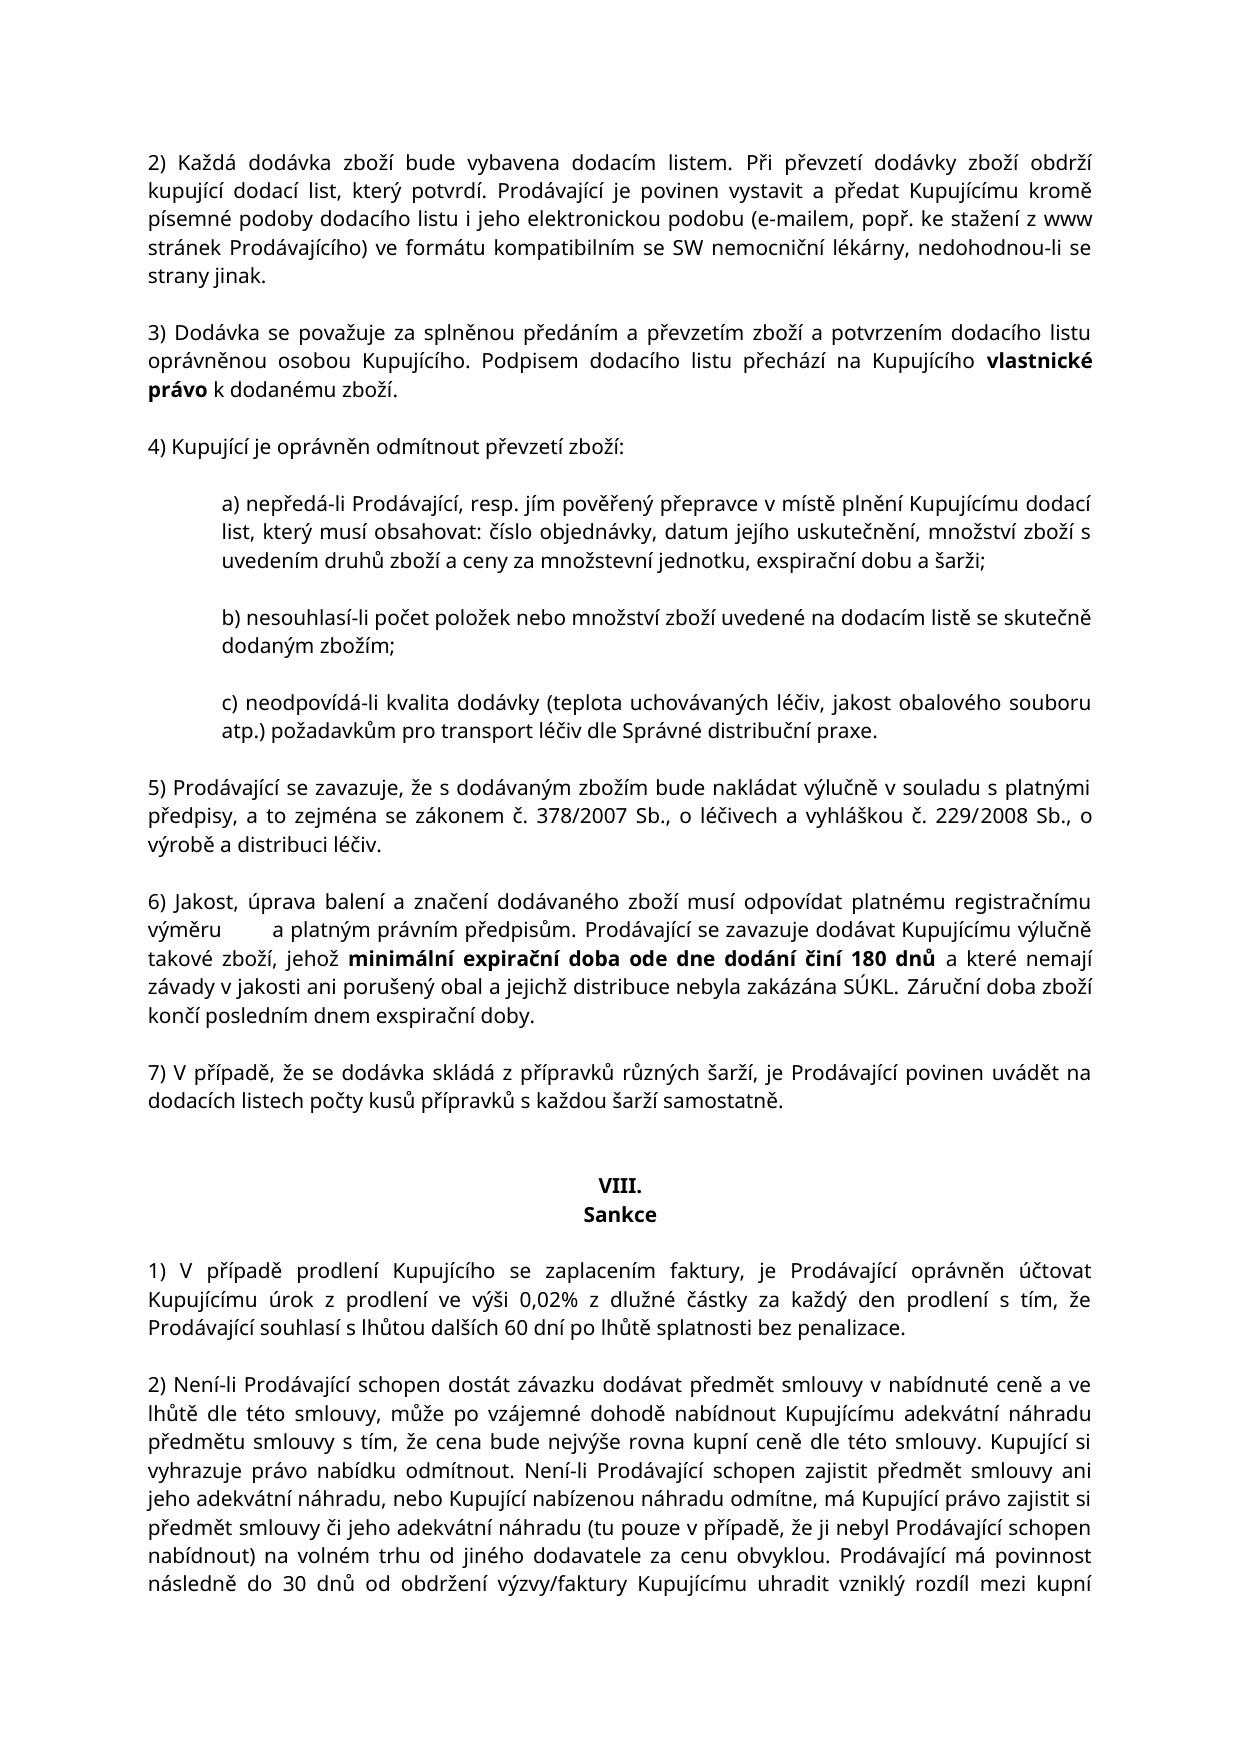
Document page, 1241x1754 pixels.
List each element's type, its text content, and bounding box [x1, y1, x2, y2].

text a) nepředá-li Prodávající, resp. jím pověřený přepravce v místě plnění Kupujícímu dodací list, který musí obsahovat: číslo objednávky, datum jejího uskutečnění, množství zboží s uvedením druhů zboží a ceny za množstevní jednotku, exspirační dobu a šarži; [221, 489, 1093, 574]
text 5) Prodávající se zavazuje, že s dodávaným zbožím bude nakládat výlučně v souladu s platnými předpisy, a to zejména se zákonem č. 378/2007 Sb., o léčivech a vyhláškou č. 229/2008 Sb., o výrobě a distribuci léčiv. [148, 773, 1093, 858]
text 3) Dodávka se považuje za splněnou předáním a převzetím zboží a potvrzením dodacího listu oprávněnou osobou Kupujícího. Podpisem dodacího listu přechází na Kupujícího vlastnické právo k dodanému zboží. [148, 318, 1093, 403]
text c) neodpovídá-li kvalita dodávky (teplota uchovávaných léčiv, jakost obalového souboru atp.) požadavkům pro transport léčiv dle Správné distribuční praxe. [221, 688, 1093, 745]
text 6) Jakost, úprava balení a značení dodávaného zboží musí odpovídat platnému registračnímu výměru a platným právním předpisům. Prodávající se zavazuje dodávat Kupujícímu výlučně takové zboží, jehož minimální expirační doba ode dne dodání činí 180 dnů a které nemají závady v jakosti ani porušený obal a jejichž distribuce nebyla zakázána SÚKL. Záruční doba zboží končí posledním dnem exspirační doby. [148, 887, 1093, 1029]
text b) nesouhlasí-li počet položek nebo množství zboží uvedené na dodacím listě se skutečně dodaným zbožím; [221, 603, 1093, 659]
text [148, 1370, 1093, 1598]
text 7) V případě, že se dodávka skládá z přípravků různých šarží, je Prodávající povinen uvádět na dodacích listech počty kusů přípravků s každou šarží samostatně. [148, 1058, 1093, 1114]
text 1) V případě prodlení Kupujícího se zaplacením faktury, je Prodávající oprávněn účtovat Kupujícímu úrok z prodlení ve výši 0,02% z dlužné částky za každý den prodlení s tím, že Prodávající souhlasí s lhůtou dalších 60 dní po lhůtě splatnosti bez penalizace. [148, 1257, 1093, 1342]
text 2) Každá dodávka zboží bude vybavena dodacím listem. Při převzetí dodávky zboží obdrží kupující dodací list, který potvrdí. Prodávající je povinen vystavit a předat Kupujícímu kromě písemné podoby dodacího listu i jeho elektronickou podobu (e-mailem, popř. ke stažení z www stránek Prodávajícího) ve formátu kompatibilním se SW nemocniční lékárny, nedohodnou-li se strany jinak. [148, 148, 1093, 290]
text Sankce [148, 1200, 1093, 1228]
text 4) Kupující je oprávněn odmítnout převzetí zboží: [148, 432, 1093, 460]
text VIII. [148, 1171, 1093, 1200]
